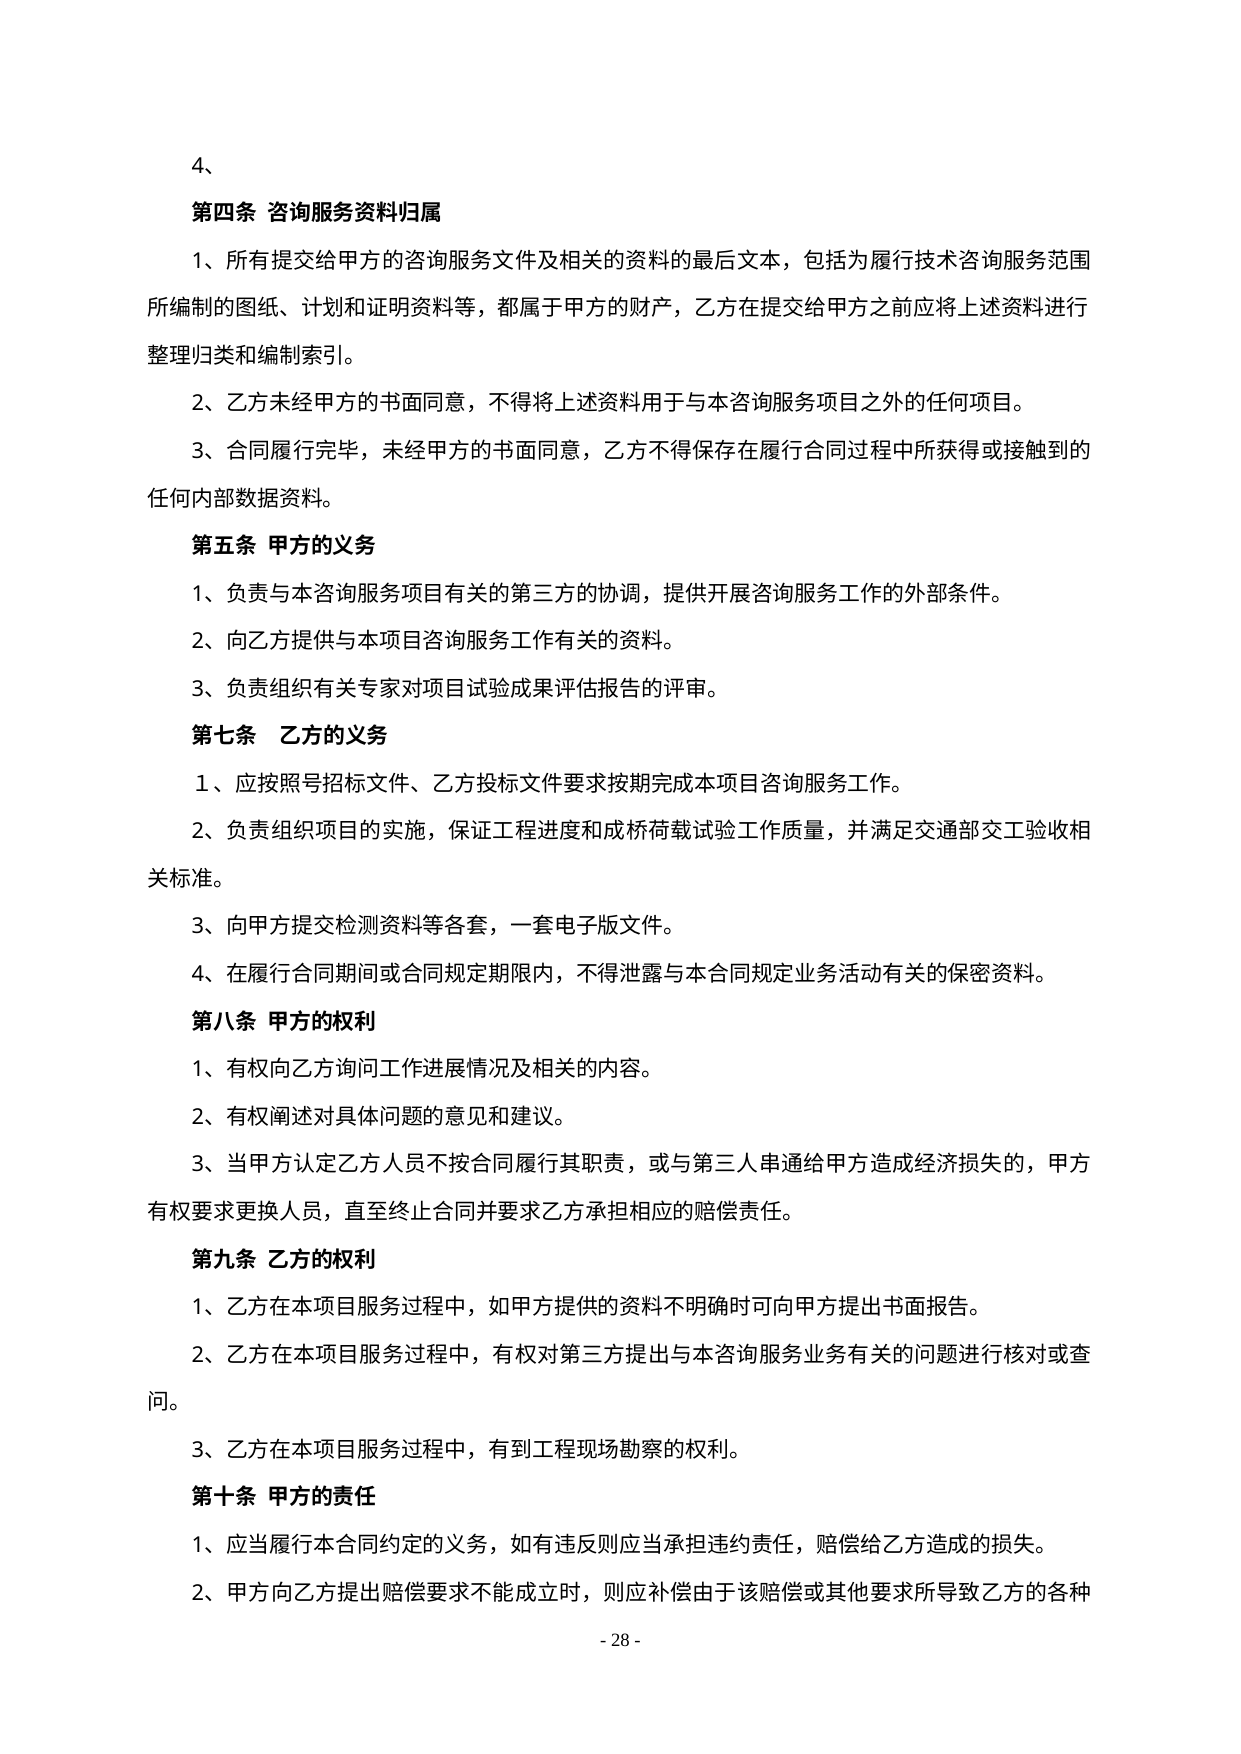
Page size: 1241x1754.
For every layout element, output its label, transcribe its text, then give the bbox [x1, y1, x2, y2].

text 4、在履行合同期间或合同规定期限内，不得泄露与本合同规定业务活动有关的保密资料。 [148, 956, 1092, 988]
text 3、负责组织有关专家对项目试验成果评估报告的评审。 [148, 671, 1092, 703]
text 1、有权向乙方询问工作进展情况及相关的内容。 [148, 1051, 1092, 1083]
text 1、所有提交给甲方的咨询服务文件及相关的资料的最后文本，包括为履行技术咨询服务范围所编制的图纸、计划和证明资料等，都属于甲方的财产，乙方在提交给甲方之前应将上述资料进行整理归类和编制索引。 [148, 243, 1092, 369]
text 2、有权阐述对具体问题的意见和建议。 [148, 1099, 1092, 1131]
text 3、当甲方认定乙方人员不按合同履行其职责，或与第三人串通给甲方造成经济损失的，甲方有权要求更换人员，直至终止合同并要求乙方承担相应的赔偿责任。 [148, 1146, 1092, 1226]
text 第八条 甲方的权利 [148, 1004, 1092, 1035]
text １、应按照号招标文件、乙方投标文件要求按期完成本项目咨询服务工作。 [148, 766, 1092, 798]
text 1、乙方在本项目服务过程中，如甲方提供的资料不明确时可向甲方提出书面报告。 [148, 1289, 1092, 1321]
text 2、向乙方提供与本项目咨询服务工作有关的资料。 [148, 623, 1092, 655]
text 1、应当履行本合同约定的义务，如有违反则应当承担违约责任，赔偿给乙方造成的损失。 [148, 1527, 1092, 1559]
text 2、乙方在本项目服务过程中，有权对第三方提出与本咨询服务业务有关的问题进行核对或查问。 [148, 1337, 1092, 1416]
text 第七条 乙方的义务 [148, 718, 1092, 750]
text 第九条 乙方的权利 [148, 1242, 1092, 1273]
text 第十条 甲方的责任 [148, 1479, 1092, 1511]
text 第四条 咨询服务资料归属 [148, 195, 1092, 227]
text 3、向甲方提交检测资料等各套，一套电子版文件。 [148, 908, 1092, 940]
text 2、负责组织项目的实施，保证工程进度和成桥荷载试验工作质量，并满足交通部交工验收相关标准。 [148, 813, 1092, 893]
text 1、负责与本咨询服务项目有关的第三方的协调，提供开展咨询服务工作的外部条件。 [148, 576, 1092, 607]
text 3、乙方在本项目服务过程中，有到工程现场勘察的权利。 [148, 1432, 1092, 1463]
text 第五条 甲方的义务 [148, 528, 1092, 560]
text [148, 1574, 1092, 1606]
text 3、合同履行完毕，未经甲方的书面同意，乙方不得保存在履行合同过程中所获得或接触到的任何内部数据资料。 [148, 433, 1092, 512]
text 2、乙方未经甲方的书面同意，不得将上述资料用于与本咨询服务项目之外的任何项目。 [148, 385, 1092, 417]
text 4、 [148, 148, 1092, 179]
